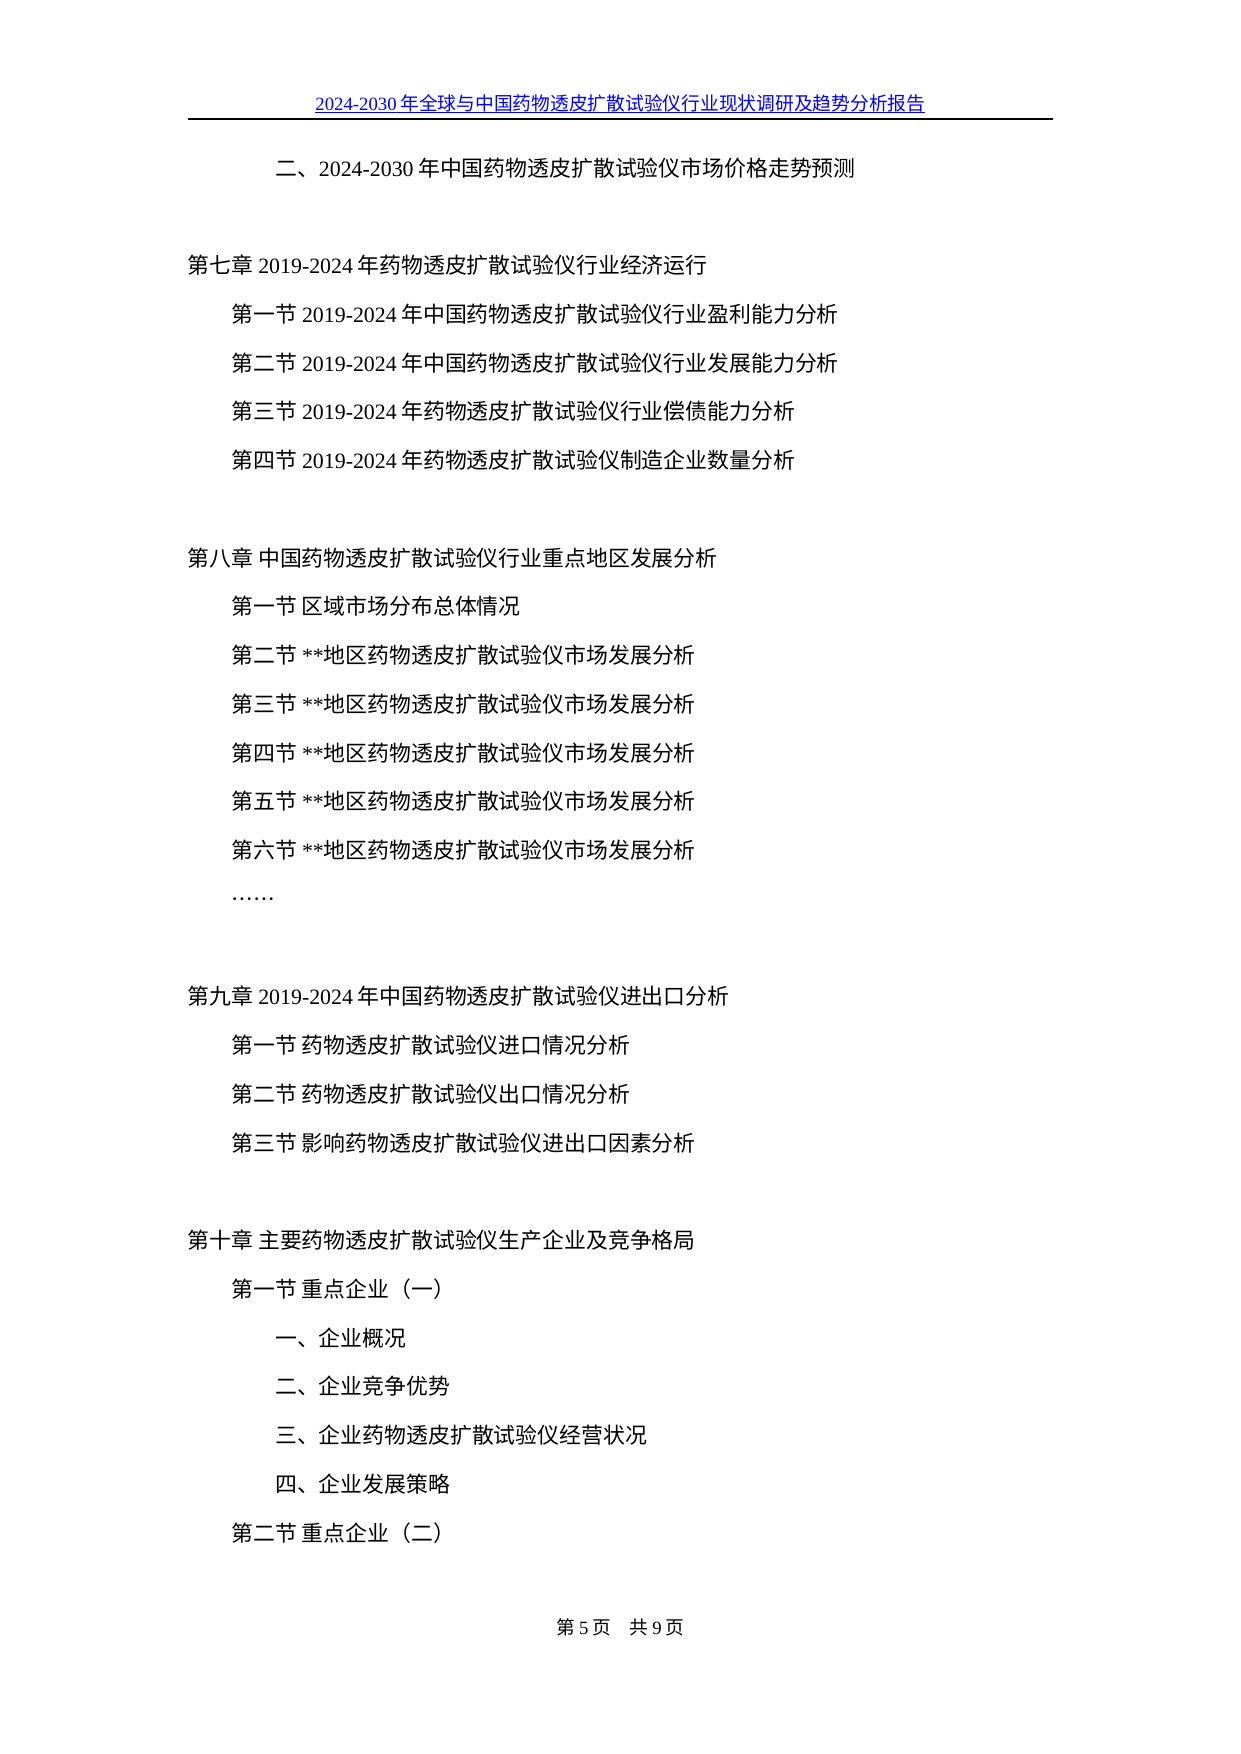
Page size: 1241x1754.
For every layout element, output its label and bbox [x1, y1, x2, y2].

text [187, 150, 1053, 1548]
